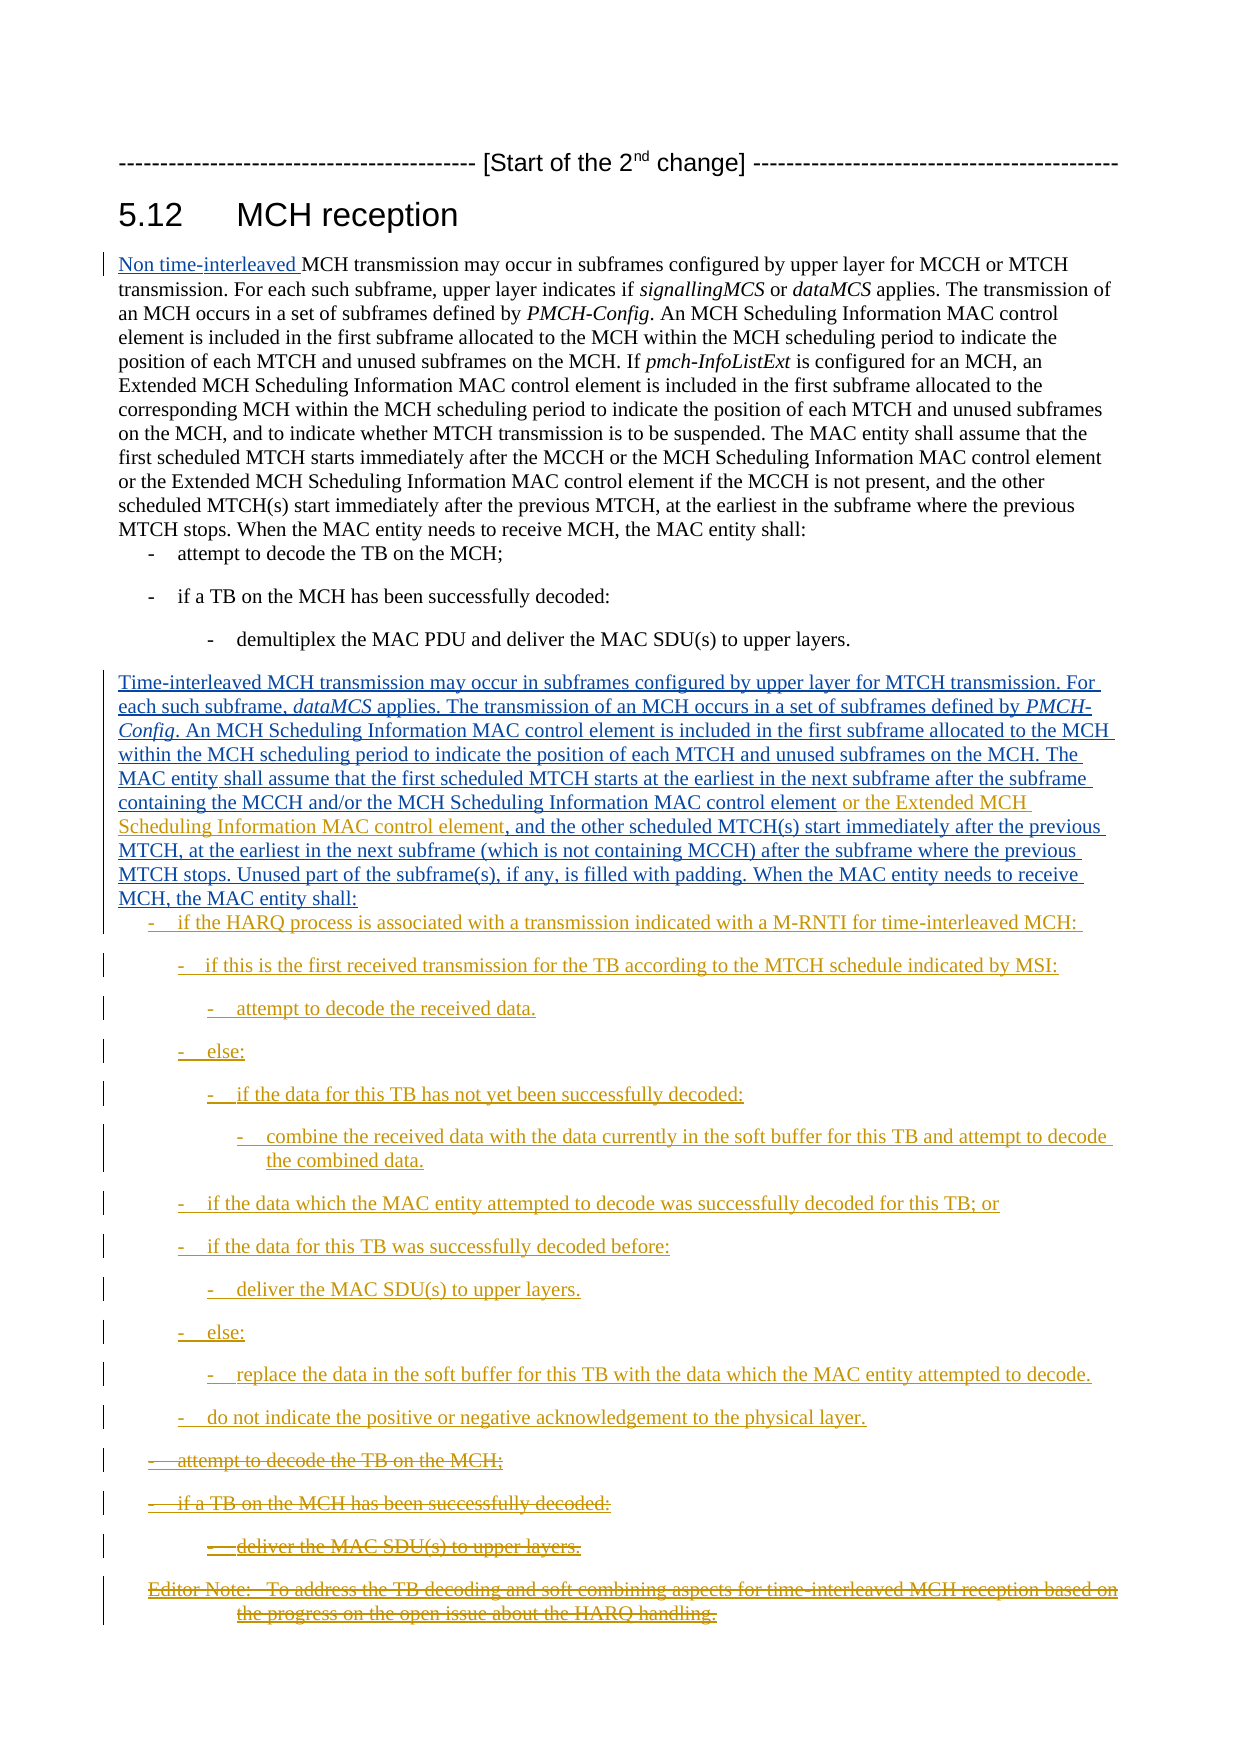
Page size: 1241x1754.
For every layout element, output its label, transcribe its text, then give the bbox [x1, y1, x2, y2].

subtitle ------------------------------------------- [Start of the 2nd change] -------------------------------------------- [118, 148, 1122, 176]
text MCH transmission may occur in subframes configured by upper layer for MCCH or MTCH transmission. For each such subframe, upper layer indicates if signallingMCS or dataMCS applies. The transmission of an MCH occurs in a set of subframes defined by PMCH-Config. An MCH Scheduling Information MAC control element is included in the first subframe allocated to the MCH within the MCH scheduling period to indicate the position of each MTCH and unused subframes on the MCH. If pmch-InfoListExt is configured for an MCH, an Extended MCH Scheduling Information MAC control element is included in the first subframe allocated to the corresponding MCH within the MCH scheduling period to indicate the position of each MTCH and unused subframes on the MCH, and to indicate whether MTCH transmission is to be suspended. The MAC entity shall assume that the first scheduled MTCH starts immediately after the MCCH or the MCH Scheduling Information MAC control element or the Extended MCH Scheduling Information MAC control element if the MCCH is not present, and the other scheduled MTCH(s) start immediately after the previous MTCH, at the earliest in the subframe where the previous MTCH stops. When the MAC entity needs to receive MCH, the MAC entity shall: [118, 252, 1122, 541]
text - demultiplex the MAC PDU and deliver the MAC SDU(s) to upper layers. [207, 627, 1122, 651]
text - attempt to decode the TB on the MCH; [148, 541, 1122, 565]
subtitle 5.12 MCH reception [118, 195, 1122, 234]
text - if a TB on the MCH has been successfully decoded: [148, 584, 1122, 608]
